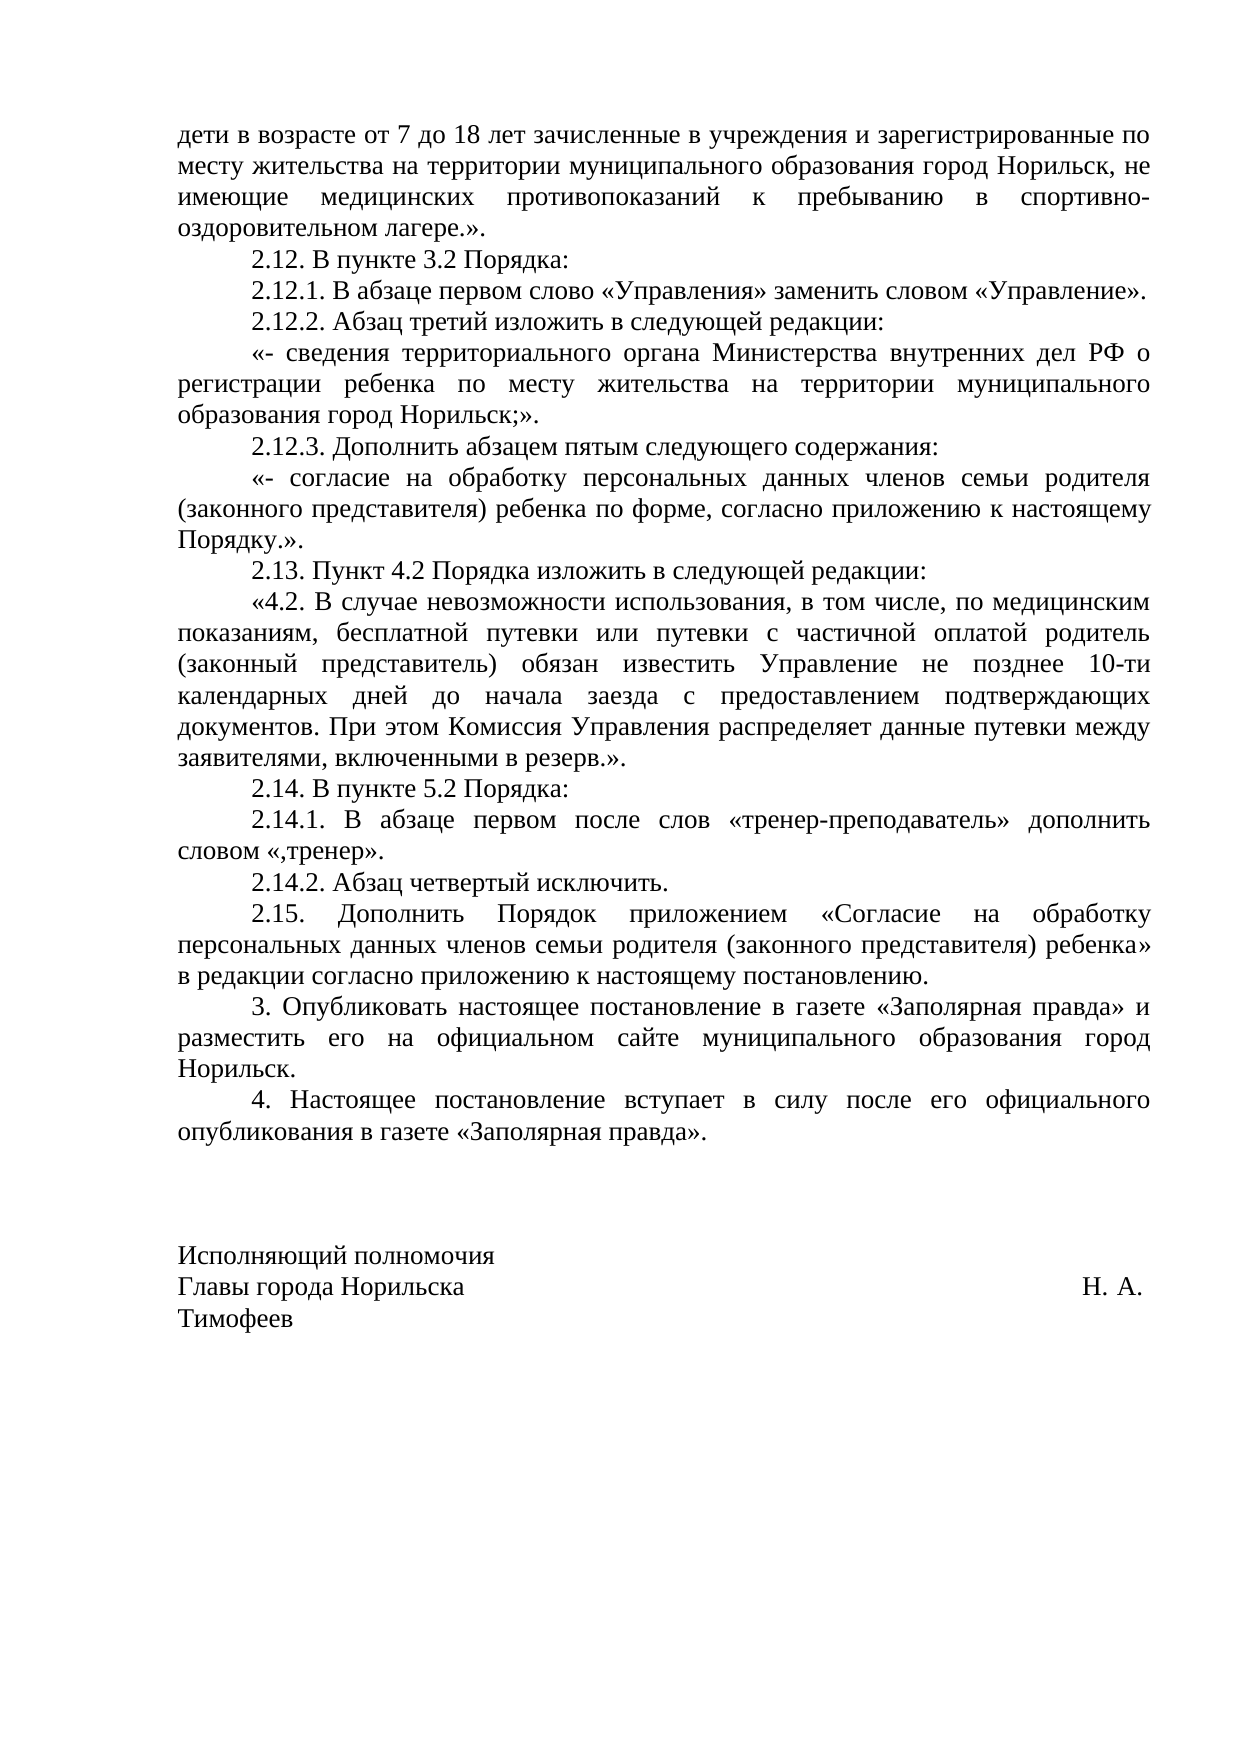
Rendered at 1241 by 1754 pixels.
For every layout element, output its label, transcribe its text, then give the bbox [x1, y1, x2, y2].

text «- согласие на обработку персональных данных членов семьи родителя (законного представителя) ребенка по форме, согласно приложению к настоящему Порядку.». [177, 461, 1152, 554]
text 4. Настоящее постановление вступает в силу после его официального опубликования в газете «Заполярная правда». [177, 1084, 1152, 1146]
text 3. Опубликовать настоящее постановление в газете «Заполярная правда» и разместить его на официальном сайте муниципального образования город Норильск. [177, 990, 1152, 1084]
list 2.12.2. Абзац третий изложить в следующей редакции: [177, 305, 1152, 336]
list 2.12. В пункте 3.2 Порядка: [177, 243, 1152, 274]
text Исполняющий полномочия [177, 1239, 1152, 1271]
list 2.14.1. В абзаце первом после слов «тренер-преподаватель» дополнить словом «,тренер». [177, 803, 1152, 866]
list 2.14. В пункте 5.2 Порядка: [177, 772, 1152, 803]
list «- сведения территориального органа Министерства внутренних дел РФ о регистрации ребенка по месту жительства на территории муниципального образования город Норильск;». [177, 336, 1152, 429]
text 2.15. Дополнить Порядок приложением «Согласие на обработку персональных данных членов семьи родителя (законного представителя) ребенка» в редакции согласно приложению к настоящему постановлению. [177, 897, 1152, 990]
list 2.13. Пункт 4.2 Порядка изложить в следующей редакции: [177, 554, 1152, 585]
list «4.2. В случае невозможности использования, в том числе, по медицинским показаниям, бесплатной путевки или путевки с частичной оплатой родитель (законный представитель) обязан известить Управление не позднее 10-ти календарных дней до начала заезда с предоставлением подтверждающих документов. При этом Комиссия Управления распределяет данные путевки между заявителями, включенными в резерв.». [177, 585, 1152, 772]
list 2.12.3. Дополнить абзацем пятым следующего содержания: [177, 429, 1152, 461]
text Главы города Норильска Н. А. Тимофеев [177, 1271, 1152, 1333]
list 2.14.2. Абзац четвертый исключить. [177, 866, 1152, 897]
text 2.12.1. В абзаце первом слово «Управления» заменить словом «Управление». [177, 274, 1152, 305]
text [177, 118, 1152, 243]
